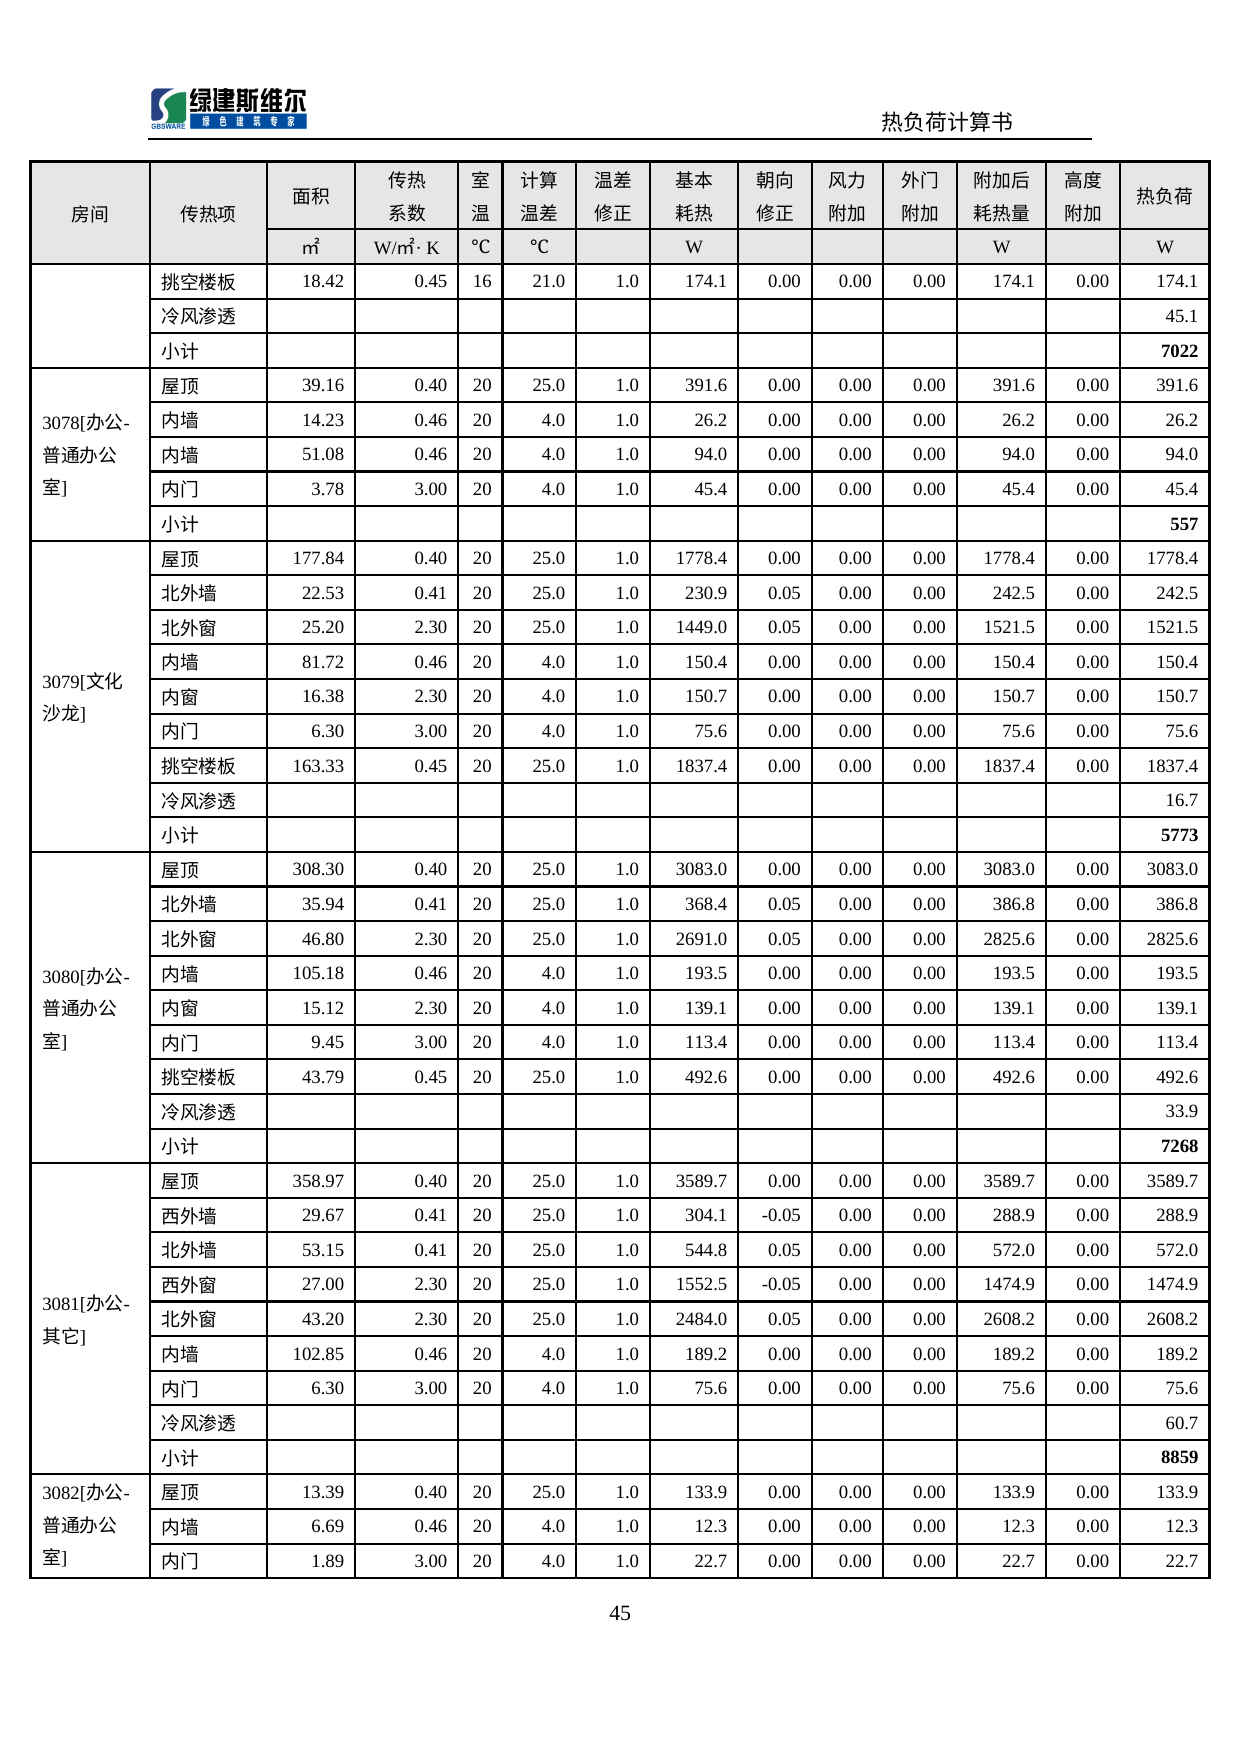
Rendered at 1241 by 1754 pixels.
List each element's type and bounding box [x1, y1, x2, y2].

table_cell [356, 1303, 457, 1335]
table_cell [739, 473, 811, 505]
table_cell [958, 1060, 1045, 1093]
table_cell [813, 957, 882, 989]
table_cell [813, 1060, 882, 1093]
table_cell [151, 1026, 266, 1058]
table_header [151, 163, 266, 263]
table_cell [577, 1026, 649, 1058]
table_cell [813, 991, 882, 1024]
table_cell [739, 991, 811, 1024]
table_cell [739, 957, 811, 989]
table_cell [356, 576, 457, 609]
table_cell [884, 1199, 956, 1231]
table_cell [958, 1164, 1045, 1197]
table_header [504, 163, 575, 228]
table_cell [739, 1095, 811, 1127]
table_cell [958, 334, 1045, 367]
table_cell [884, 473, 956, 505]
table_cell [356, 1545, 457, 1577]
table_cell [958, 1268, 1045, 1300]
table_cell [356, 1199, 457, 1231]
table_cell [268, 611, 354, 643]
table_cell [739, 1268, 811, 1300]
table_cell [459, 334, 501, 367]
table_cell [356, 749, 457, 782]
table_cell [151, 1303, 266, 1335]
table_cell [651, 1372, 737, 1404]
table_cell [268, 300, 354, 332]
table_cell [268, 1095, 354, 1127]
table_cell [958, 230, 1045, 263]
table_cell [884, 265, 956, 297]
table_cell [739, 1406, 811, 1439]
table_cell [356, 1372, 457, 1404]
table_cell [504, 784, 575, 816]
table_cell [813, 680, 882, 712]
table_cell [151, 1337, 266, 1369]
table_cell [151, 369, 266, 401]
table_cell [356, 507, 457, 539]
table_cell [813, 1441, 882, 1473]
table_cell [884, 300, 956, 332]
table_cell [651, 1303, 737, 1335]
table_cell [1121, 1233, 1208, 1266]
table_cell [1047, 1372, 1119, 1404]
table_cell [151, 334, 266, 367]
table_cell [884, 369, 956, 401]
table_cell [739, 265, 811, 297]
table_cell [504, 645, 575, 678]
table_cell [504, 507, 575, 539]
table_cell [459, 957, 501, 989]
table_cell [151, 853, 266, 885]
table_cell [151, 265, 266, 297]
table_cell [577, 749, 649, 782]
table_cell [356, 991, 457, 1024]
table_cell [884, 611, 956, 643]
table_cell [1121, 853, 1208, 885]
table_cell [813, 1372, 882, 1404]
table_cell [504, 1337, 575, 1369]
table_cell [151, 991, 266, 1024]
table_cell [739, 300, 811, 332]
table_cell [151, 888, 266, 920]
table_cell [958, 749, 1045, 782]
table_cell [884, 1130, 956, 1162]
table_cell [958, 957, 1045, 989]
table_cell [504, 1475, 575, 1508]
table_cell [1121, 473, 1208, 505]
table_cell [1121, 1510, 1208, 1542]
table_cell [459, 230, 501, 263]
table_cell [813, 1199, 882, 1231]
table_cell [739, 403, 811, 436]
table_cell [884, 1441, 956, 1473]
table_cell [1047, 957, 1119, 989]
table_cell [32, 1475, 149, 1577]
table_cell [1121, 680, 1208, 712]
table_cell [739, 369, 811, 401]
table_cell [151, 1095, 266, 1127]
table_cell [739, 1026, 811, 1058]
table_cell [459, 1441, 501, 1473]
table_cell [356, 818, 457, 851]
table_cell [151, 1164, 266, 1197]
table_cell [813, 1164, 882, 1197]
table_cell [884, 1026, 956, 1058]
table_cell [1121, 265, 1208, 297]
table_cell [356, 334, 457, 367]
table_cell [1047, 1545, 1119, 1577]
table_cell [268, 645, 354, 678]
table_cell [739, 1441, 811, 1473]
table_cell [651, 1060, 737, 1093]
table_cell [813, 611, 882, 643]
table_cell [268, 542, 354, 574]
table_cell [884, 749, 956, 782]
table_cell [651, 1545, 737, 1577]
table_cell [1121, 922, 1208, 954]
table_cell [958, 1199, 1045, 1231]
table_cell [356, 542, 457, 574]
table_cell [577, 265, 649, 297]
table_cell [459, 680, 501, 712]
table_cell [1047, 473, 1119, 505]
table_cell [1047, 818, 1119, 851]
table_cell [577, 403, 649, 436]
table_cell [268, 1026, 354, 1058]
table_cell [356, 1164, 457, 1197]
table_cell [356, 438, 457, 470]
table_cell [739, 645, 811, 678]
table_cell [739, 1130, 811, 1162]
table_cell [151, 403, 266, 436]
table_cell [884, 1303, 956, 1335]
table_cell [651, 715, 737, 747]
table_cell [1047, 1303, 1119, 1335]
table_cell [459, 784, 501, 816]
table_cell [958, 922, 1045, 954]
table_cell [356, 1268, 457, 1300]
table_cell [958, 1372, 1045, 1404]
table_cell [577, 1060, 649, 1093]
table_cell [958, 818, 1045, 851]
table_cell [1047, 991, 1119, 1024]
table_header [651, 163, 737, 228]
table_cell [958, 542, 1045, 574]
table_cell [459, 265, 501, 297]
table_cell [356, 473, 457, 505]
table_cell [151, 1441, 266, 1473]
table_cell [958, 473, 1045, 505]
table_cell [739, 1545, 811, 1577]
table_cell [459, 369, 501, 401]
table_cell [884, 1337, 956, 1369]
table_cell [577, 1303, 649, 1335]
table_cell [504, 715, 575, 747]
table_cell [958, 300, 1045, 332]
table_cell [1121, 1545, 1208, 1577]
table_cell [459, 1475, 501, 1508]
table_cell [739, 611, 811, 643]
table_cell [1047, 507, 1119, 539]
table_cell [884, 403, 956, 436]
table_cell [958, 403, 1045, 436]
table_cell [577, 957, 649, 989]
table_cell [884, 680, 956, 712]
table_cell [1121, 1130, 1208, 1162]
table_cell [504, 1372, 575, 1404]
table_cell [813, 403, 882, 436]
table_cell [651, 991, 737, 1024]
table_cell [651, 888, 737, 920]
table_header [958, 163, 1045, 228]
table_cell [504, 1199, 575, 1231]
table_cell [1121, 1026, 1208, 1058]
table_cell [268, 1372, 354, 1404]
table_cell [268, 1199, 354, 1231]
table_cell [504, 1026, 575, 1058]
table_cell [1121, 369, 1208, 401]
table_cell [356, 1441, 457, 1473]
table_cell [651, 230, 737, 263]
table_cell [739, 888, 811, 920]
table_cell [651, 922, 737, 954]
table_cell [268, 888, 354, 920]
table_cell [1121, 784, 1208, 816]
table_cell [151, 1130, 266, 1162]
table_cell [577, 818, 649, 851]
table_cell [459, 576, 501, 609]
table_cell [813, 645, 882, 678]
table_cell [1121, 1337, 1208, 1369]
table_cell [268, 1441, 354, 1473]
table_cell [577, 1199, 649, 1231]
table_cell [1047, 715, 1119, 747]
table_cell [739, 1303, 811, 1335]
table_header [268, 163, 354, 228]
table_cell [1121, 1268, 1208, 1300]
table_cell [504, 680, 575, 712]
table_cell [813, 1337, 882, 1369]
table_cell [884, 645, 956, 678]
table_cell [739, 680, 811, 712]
picture [147, 88, 308, 130]
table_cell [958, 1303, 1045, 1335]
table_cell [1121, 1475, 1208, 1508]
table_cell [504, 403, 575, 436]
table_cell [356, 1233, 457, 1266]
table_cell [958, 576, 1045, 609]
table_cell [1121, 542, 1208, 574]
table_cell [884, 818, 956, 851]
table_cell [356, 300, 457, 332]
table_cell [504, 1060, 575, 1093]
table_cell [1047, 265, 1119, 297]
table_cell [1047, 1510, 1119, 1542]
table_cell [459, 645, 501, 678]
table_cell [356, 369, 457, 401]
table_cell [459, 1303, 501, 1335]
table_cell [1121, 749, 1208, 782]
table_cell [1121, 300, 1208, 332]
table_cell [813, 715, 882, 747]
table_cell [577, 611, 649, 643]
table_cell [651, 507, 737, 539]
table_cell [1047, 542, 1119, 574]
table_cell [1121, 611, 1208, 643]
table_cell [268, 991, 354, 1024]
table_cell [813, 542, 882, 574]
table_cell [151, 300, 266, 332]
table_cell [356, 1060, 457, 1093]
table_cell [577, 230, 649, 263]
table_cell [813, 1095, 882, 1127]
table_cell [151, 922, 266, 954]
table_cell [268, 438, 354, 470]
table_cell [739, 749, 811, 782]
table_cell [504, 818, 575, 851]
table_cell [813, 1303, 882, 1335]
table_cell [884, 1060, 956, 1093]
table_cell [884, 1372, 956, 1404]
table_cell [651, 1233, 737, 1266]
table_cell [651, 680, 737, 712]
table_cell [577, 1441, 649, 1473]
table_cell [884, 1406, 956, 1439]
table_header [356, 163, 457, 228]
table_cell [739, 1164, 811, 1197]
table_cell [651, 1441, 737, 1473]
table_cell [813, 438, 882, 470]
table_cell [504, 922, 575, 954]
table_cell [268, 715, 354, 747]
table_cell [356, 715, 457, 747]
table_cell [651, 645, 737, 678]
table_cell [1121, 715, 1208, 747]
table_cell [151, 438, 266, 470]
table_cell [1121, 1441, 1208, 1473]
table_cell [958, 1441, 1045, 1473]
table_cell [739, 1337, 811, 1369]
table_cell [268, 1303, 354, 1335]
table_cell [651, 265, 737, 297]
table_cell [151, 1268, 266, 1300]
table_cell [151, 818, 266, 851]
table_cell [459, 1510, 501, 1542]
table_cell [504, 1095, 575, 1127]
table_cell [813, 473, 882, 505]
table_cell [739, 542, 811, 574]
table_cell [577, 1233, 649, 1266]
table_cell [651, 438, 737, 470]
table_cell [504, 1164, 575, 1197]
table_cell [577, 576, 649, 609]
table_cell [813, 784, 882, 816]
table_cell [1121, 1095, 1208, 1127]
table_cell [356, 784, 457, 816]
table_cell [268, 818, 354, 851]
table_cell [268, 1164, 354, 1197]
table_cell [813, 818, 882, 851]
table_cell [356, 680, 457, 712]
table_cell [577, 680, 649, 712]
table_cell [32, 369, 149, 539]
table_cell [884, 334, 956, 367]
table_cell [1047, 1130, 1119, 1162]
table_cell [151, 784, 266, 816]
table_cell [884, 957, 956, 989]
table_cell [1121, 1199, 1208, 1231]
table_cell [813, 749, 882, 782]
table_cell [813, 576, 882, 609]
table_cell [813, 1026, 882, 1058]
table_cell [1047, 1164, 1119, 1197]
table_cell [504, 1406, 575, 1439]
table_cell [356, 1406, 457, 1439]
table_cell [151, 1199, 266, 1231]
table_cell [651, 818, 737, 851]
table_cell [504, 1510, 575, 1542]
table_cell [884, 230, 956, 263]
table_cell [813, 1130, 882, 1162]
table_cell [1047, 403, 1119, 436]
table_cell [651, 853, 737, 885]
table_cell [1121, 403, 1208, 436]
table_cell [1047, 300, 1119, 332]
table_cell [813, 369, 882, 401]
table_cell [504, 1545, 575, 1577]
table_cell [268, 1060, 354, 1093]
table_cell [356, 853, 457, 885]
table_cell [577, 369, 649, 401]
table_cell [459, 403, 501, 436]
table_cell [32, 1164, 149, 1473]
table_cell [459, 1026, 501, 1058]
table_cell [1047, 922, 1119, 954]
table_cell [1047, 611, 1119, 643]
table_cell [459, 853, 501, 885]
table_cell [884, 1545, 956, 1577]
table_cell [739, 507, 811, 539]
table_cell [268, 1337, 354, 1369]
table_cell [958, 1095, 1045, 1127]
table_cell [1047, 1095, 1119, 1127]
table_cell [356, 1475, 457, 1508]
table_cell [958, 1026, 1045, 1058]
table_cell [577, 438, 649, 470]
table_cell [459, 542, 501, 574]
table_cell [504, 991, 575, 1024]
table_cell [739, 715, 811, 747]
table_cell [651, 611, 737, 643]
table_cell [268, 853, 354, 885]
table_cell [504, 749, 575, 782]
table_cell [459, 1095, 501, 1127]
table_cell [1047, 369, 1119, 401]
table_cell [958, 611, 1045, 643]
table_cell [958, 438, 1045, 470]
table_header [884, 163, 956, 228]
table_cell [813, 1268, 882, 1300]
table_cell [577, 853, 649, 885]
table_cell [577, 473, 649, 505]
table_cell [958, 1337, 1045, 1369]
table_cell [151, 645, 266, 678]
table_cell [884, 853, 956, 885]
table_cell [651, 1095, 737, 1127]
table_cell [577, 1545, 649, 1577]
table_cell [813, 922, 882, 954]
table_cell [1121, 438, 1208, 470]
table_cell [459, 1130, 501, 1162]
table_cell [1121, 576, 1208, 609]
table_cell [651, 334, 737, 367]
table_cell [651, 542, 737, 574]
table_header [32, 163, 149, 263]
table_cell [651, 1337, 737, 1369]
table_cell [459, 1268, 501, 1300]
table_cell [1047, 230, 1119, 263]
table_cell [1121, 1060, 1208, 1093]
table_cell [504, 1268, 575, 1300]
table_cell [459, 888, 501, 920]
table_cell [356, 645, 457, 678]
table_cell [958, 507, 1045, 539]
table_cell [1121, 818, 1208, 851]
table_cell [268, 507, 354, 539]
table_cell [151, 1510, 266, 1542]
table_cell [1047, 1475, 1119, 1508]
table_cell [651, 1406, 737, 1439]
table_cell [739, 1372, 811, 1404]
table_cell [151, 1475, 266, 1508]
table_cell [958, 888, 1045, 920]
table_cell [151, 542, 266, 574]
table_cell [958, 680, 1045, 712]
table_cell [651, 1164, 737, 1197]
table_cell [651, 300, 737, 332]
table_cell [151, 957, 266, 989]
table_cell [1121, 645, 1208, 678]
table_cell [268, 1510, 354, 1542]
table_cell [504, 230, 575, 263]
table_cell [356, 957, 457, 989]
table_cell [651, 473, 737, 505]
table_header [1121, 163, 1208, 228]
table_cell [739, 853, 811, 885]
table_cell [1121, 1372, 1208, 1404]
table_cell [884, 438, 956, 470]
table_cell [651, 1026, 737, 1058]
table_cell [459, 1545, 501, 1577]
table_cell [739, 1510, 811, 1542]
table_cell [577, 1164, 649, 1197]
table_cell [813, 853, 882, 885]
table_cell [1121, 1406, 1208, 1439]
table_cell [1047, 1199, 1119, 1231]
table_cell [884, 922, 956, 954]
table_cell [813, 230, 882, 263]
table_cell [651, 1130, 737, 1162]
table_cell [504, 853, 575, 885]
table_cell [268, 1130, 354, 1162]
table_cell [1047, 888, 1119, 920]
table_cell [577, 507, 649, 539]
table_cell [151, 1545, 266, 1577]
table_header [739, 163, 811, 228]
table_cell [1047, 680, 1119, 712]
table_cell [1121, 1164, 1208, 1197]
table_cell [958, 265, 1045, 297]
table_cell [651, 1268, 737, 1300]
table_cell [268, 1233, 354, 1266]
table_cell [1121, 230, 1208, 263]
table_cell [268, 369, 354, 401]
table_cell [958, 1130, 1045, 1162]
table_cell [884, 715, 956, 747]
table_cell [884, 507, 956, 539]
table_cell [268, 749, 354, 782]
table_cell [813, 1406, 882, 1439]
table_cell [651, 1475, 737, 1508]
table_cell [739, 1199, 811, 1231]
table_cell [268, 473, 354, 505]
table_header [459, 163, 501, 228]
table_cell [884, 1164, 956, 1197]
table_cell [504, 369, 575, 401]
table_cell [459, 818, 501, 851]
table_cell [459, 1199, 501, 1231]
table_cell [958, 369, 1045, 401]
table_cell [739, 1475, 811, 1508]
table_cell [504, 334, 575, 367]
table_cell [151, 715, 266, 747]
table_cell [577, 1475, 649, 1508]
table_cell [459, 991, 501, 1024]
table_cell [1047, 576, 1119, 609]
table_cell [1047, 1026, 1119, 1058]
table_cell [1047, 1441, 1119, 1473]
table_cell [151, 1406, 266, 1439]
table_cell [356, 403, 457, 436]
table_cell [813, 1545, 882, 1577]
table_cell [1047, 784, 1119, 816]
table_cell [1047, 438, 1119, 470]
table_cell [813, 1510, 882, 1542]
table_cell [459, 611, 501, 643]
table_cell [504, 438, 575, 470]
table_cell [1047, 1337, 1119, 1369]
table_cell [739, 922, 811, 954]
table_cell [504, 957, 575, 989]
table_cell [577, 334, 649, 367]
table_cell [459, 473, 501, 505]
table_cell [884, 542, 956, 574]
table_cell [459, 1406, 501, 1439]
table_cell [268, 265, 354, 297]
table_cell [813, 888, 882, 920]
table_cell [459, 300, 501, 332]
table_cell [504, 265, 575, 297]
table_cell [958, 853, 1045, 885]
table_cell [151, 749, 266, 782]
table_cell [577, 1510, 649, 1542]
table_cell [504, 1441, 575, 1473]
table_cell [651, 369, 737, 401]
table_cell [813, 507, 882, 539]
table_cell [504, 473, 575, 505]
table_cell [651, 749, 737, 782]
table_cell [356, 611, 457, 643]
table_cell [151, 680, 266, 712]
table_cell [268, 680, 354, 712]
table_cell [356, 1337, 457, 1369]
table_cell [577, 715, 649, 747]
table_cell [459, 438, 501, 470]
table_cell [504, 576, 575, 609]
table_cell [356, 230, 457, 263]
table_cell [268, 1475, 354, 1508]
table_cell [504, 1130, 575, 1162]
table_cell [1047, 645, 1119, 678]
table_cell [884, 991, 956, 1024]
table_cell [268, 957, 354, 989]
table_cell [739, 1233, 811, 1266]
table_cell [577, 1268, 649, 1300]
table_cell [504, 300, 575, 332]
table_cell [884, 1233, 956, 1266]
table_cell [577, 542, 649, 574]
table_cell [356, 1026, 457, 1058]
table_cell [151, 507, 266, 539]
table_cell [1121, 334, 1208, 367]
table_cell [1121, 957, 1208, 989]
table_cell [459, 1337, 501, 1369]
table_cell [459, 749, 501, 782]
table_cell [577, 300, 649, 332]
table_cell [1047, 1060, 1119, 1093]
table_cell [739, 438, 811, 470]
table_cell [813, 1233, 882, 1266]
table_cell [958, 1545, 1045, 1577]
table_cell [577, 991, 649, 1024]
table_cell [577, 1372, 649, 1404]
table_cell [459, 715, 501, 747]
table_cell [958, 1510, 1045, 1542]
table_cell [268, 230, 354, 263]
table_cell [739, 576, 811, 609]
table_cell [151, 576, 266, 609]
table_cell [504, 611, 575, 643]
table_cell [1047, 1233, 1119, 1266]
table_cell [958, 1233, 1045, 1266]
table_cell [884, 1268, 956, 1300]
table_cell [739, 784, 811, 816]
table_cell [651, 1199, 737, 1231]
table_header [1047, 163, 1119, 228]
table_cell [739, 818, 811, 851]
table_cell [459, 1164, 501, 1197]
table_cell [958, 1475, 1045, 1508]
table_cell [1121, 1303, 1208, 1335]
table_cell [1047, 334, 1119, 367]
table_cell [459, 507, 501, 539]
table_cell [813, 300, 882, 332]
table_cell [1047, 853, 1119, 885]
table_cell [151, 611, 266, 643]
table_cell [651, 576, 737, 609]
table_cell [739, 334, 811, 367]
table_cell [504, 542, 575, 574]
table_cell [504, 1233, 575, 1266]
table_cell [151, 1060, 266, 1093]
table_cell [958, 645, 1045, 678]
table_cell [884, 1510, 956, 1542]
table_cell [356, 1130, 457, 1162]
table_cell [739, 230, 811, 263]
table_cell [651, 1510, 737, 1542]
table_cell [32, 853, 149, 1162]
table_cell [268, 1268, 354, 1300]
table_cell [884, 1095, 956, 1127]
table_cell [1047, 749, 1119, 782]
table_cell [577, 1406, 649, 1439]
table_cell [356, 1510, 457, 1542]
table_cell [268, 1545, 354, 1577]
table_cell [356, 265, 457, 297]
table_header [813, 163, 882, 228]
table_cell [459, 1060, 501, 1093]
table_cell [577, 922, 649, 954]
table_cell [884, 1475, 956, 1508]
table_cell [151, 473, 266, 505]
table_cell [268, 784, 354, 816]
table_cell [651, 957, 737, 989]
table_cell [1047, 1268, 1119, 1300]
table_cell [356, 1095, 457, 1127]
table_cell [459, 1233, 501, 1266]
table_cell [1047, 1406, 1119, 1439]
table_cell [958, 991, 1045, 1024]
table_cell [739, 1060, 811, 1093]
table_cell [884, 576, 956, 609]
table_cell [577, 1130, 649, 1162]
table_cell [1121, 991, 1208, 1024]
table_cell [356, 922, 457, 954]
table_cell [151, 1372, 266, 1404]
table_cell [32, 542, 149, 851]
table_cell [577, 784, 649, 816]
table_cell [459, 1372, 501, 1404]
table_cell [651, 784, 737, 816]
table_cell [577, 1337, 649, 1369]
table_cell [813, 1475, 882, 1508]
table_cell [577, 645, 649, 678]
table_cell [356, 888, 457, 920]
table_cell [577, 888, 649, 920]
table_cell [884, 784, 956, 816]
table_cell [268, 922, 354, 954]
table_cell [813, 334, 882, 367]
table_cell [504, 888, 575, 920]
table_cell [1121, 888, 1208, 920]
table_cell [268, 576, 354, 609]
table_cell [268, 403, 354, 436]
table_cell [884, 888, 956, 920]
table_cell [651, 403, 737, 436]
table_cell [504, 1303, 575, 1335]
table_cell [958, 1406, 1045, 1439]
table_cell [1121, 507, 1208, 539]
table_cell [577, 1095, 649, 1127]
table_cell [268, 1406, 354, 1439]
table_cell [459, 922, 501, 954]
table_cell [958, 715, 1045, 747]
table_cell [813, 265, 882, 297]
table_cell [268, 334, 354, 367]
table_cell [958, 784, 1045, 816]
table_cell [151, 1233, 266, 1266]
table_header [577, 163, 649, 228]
